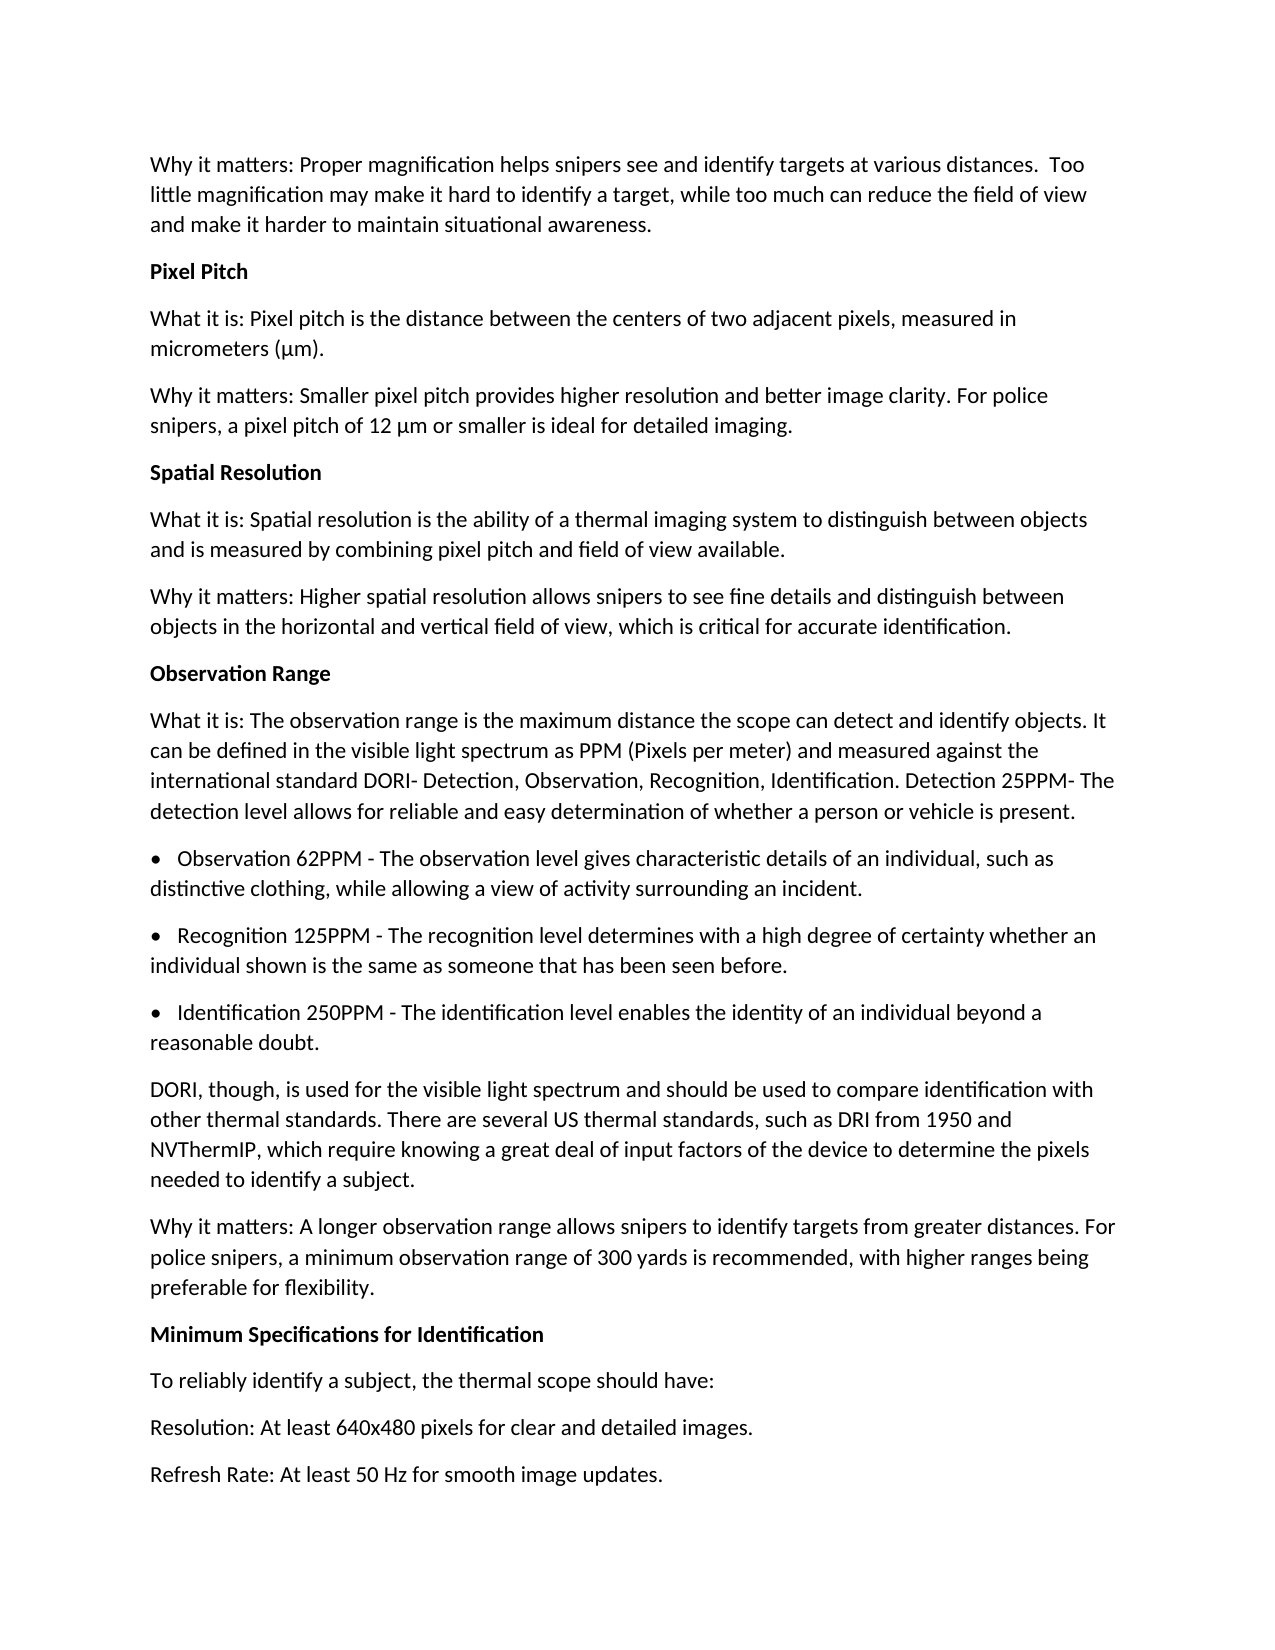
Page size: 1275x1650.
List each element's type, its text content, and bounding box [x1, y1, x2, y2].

text What it is: Pixel pitch is the distance between the centers of two adjacent pixels, measured in micrometers (µm). [150, 304, 1125, 362]
text To reliably identify a subject, the thermal scope should have: [150, 1367, 1125, 1395]
text Why it matters: A longer observation range allows snipers to identify targets from greater distances. For police snipers, a minimum observation range of 300 yards is recommended, with higher ranges being preferable for flexibility. [150, 1212, 1125, 1301]
text What it is: Spatial resolution is the ability of a thermal imaging system to distinguish between objects and is measured by combining pixel pitch and field of view available. [150, 505, 1125, 563]
text • Identification 250PPM - The identification level enables the identity of an individual beyond a reasonable doubt. [150, 998, 1125, 1056]
text • Recognition 125PPM - The recognition level determines with a high degree of certainty whether an individual shown is the same as someone that has been seen before. [150, 921, 1125, 979]
text Pixel Pitch [150, 257, 1125, 285]
text Why it matters: Higher spatial resolution allows snipers to see fine details and distinguish between objects in the horizontal and vertical field of view, which is critical for accurate identification. [150, 582, 1125, 641]
text Why it matters: Smaller pixel pitch provides higher resolution and better image clarity. For police snipers, a pixel pitch of 12 µm or smaller is ideal for detailed imaging. [150, 381, 1125, 439]
text Resolution: At least 640x480 pixels for clear and detailed images. [150, 1413, 1125, 1442]
text Why it matters: Proper magnification helps snipers see and identify targets at various distances. Too little magnification may make it hard to identify a target, while too much can reduce the field of view and make it harder to maintain situational awareness. [150, 150, 1125, 238]
text What it is: The observation range is the maximum distance the scope can detect and identify objects. It can be defined in the visible light spectrum as PPM (Pixels per meter) and measured against the international standard DORI- Detection, Observation, Recognition, Identification. Detection 25PPM- The detection level allows for reliable and easy determination of whether a person or vehicle is present. [150, 706, 1125, 825]
text DORI, though, is used for the visible light spectrum and should be used to compare identification with other thermal standards. There are several US thermal standards, such as DRI from 1950 and NVThermIP, which require knowing a great deal of input factors of the device to determine the pixels needed to identify a subject. [150, 1075, 1125, 1194]
text Spatial Resolution [150, 458, 1125, 486]
text Refresh Rate: At least 50 Hz for smooth image updates. [150, 1460, 1125, 1488]
text • Observation 62PPM - The observation level gives characteristic details of an individual, such as distinctive clothing, while allowing a view of activity surrounding an incident. [150, 844, 1125, 902]
text Observation Range [150, 659, 1125, 687]
text Minimum Specifications for Identification [150, 1320, 1125, 1348]
